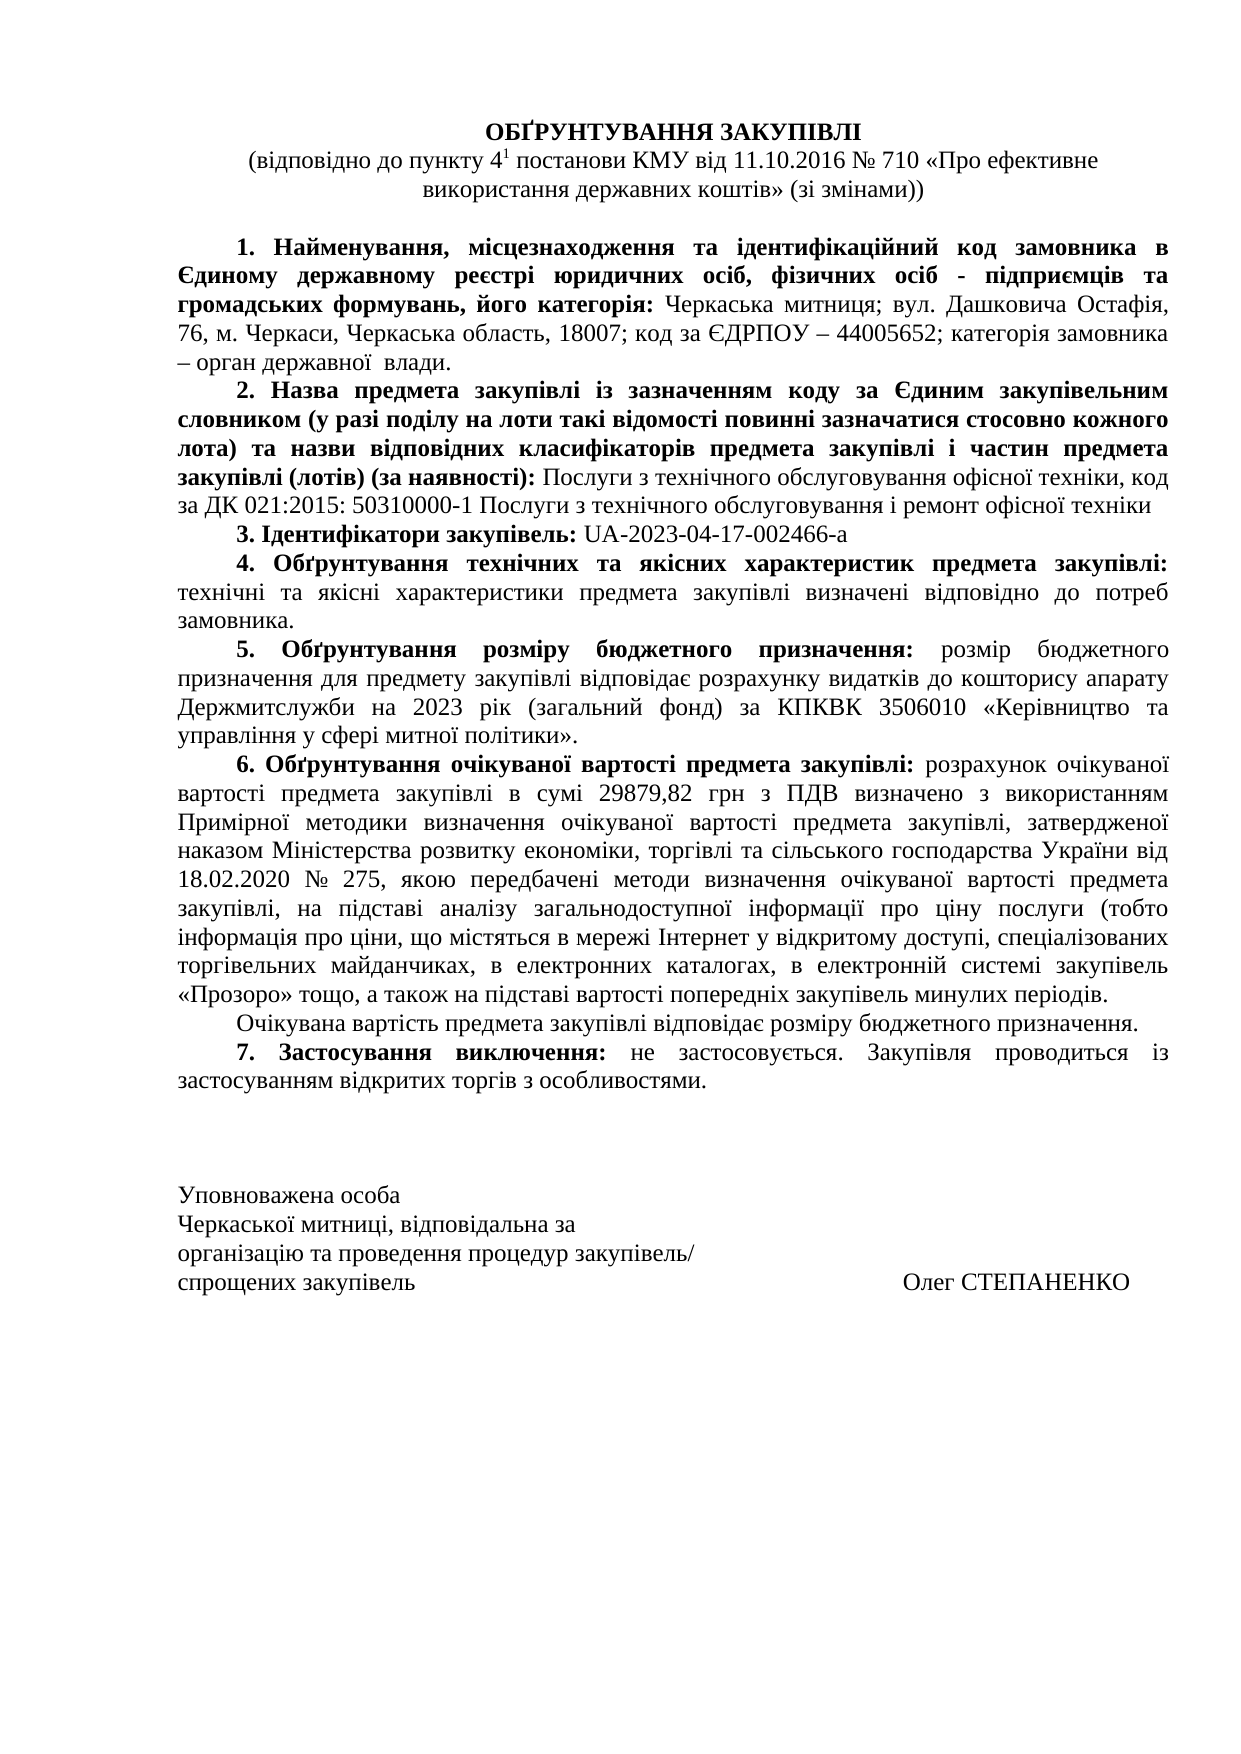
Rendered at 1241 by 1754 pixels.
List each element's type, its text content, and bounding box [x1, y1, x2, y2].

text 7. Застосування виключення: не застосовується. Закупівля проводиться із застосуванням відкритих торгів з особливостями. [177, 1037, 1169, 1094]
text Черкаської митниці, відповідальна за [177, 1209, 1169, 1238]
text 4. Обґрунтування технічних та якісних характеристик предмета закупівлі: технічні та якісні характеристики предмета закупівлі визначені відповідно до потреб замовника. [177, 548, 1169, 634]
text спрощених закупівель Олег СТЕПАНЕНКО [177, 1267, 1169, 1295]
text організацію та проведення процедур закупівель/ [177, 1238, 1169, 1267]
text 3. Ідентифікатори закупівель: UA-2023-04-17-002466-а [177, 519, 1169, 548]
text 5. Обґрунтування розміру бюджетного призначення: розмір бюджетного призначення для предмету закупівлі відповідає розрахунку видатків до кошторису апарату Держмитслужби на 2023 рік (загальний фонд) за КПКВК 3506010 «Керівництво та управління у сфері митної політики». [177, 634, 1169, 749]
text 2. Назва предмета закупівлі із зазначенням коду за Єдиним закупівельним словником (у разі поділу на лоти такі відомості повинні зазначатися стосовно кожного лота) та назви відповідних класифікаторів предмета закупівлі і частин предмета закупівлі (лотів) (за наявності): Послуги з технічного обслуговування офісної техніки, код за ДК 021:2015: 50310000-1 Послуги з технічного обслуговування і ремонт офісної техніки [177, 375, 1169, 519]
text 6. Обґрунтування очікуваної вартості предмета закупівлі: розрахунок очікуваної вартості предмета закупівлі в сумі 29879,82 грн з ПДВ визначено з використанням Примірної методики визначення очікуваної вартості предмета закупівлі, затвердженої наказом Міністерства розвитку економіки, торгівлі та сільського господарства України від 18.02.2020 № 275, якою передбачені методи визначення очікуваної вартості предмета закупівлі, на підставі аналізу загальнодоступної інформації про ціну послуги (тобто інформація про ціни, що містяться в мережі Інтернет у відкритому доступі, спеціалізованих торгівельних майданчиках, в електронних каталогах, в електронній системі закупівель «Прозоро» тощо, а також на підставі вартості попередніх закупівель минулих періодів. [177, 749, 1169, 1008]
text Очікувана вартість предмета закупівлі відповідає розміру бюджетного призначення. [177, 1008, 1169, 1037]
text ОБҐРУНТУВАННЯ ЗАКУПІВЛІ [177, 117, 1169, 145]
text 1. Найменування, місцезнаходження та ідентифікаційний код замовника в Єдиному державному реєстрі юридичних осіб, фізичних осіб - підприємців та громадських формувань, його категорія: Черкаська митниця; вул. Дашковича Остафія, 76, м. Черкаси, Черкаська область, 18007; код за ЄДРПОУ – 44005652; категорія замовника – орган державної влади. [177, 232, 1169, 375]
text (відповідно до пункту 41 постанови КМУ від 11.10.2016 № 710 «Про ефективне використання державних коштів» (зі змінами)) [177, 145, 1169, 203]
text Уповноважена особа [177, 1180, 1169, 1209]
